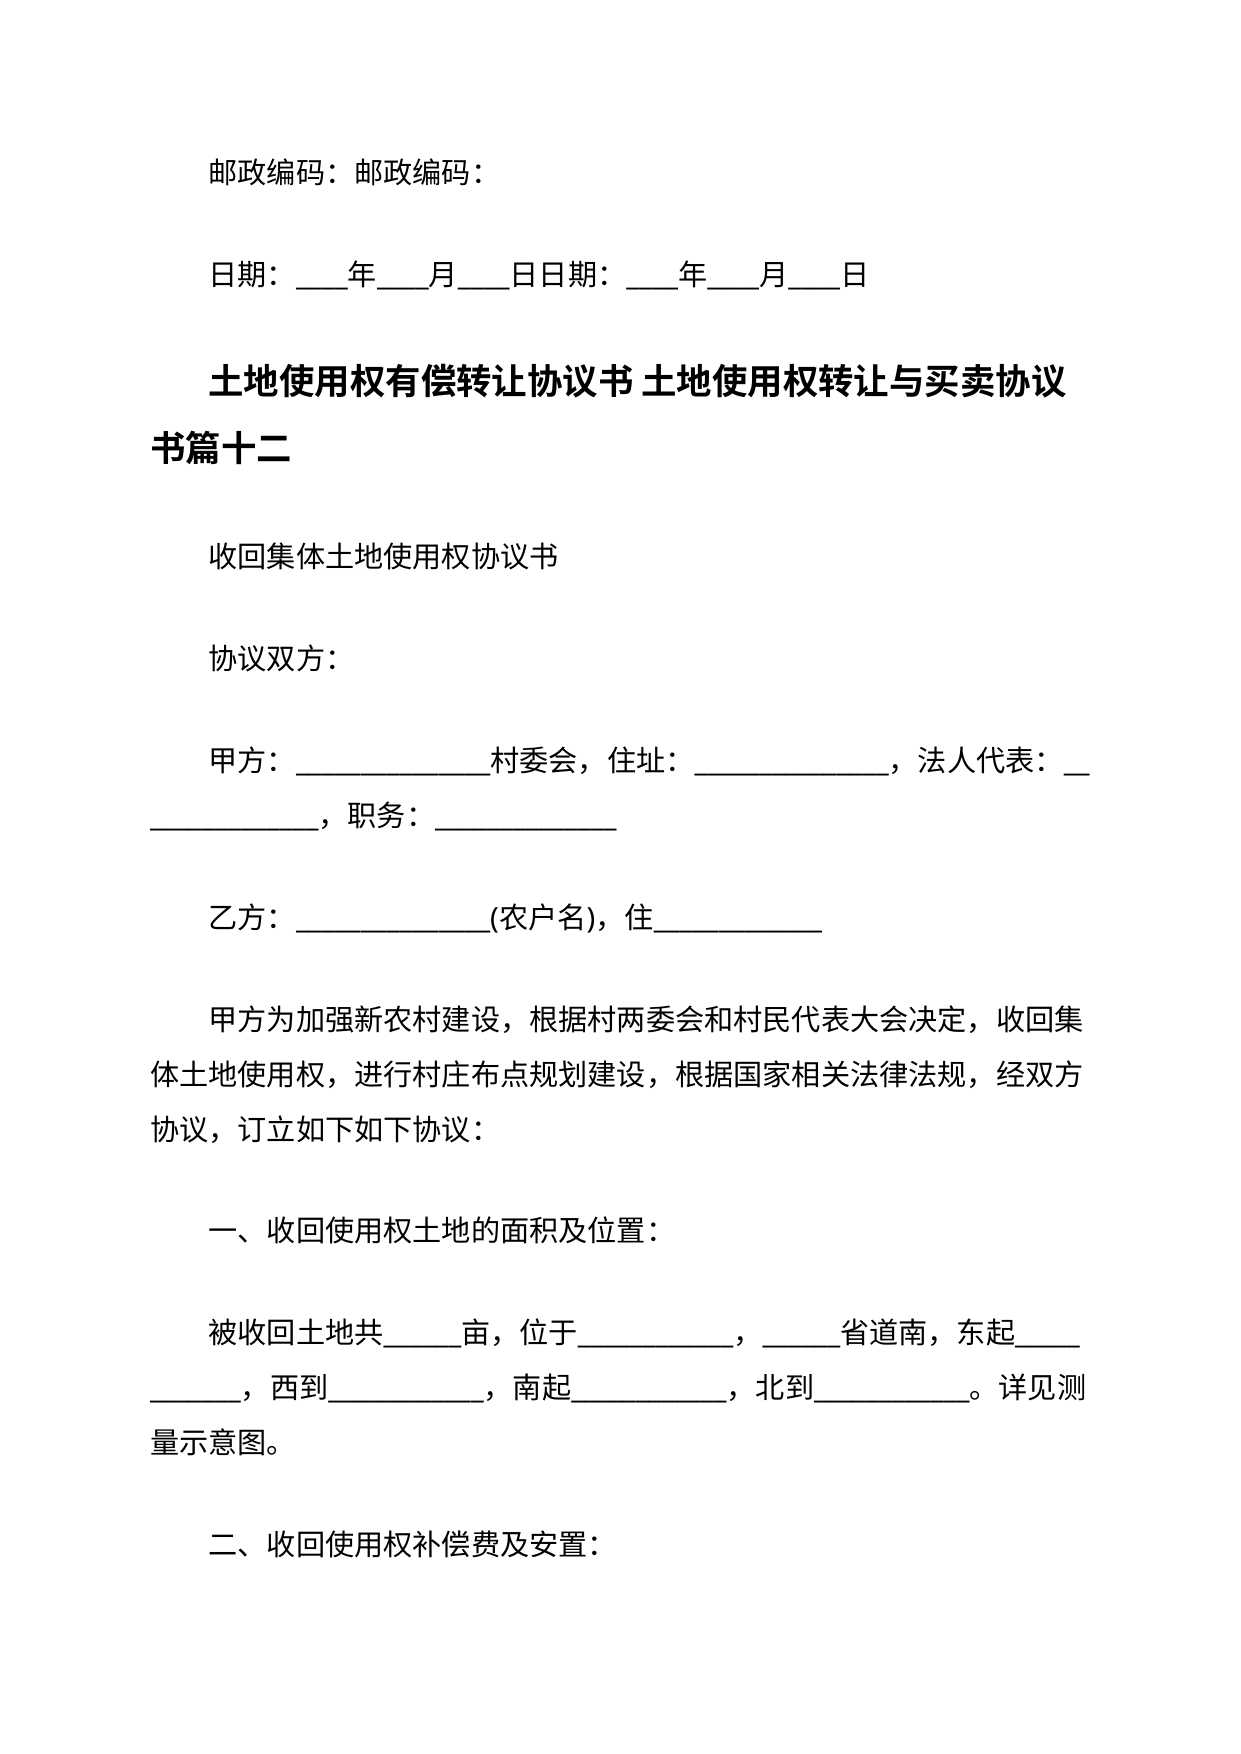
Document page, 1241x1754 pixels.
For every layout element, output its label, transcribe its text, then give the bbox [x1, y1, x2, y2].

text 邮政编码：邮政编码： [150, 150, 1090, 192]
text 一、收回使用权土地的面积及位置： [150, 1208, 1090, 1250]
text 二、收回使用权补偿费及安置： [150, 1521, 1090, 1564]
text 乙方：_______________(农户名)，住_____________ [150, 894, 1090, 937]
text 日期：____年____月____日日期：____年____月____日 [150, 252, 1090, 294]
text 甲方：_______________村委会，住址：_______________，法人代表：_______________，职务：______________ [150, 737, 1090, 835]
text 协议双方： [150, 636, 1090, 678]
text 收回集体土地使用权协议书 [150, 534, 1090, 576]
text 被收回土地共______亩，位于____________，______省道南，东起____________，西到____________，南起____________，北到____________。详见测量示意图。 [150, 1309, 1090, 1462]
text 甲方为加强新农村建设，根据村两委会和村民代表大会决定，收回集体土地使用权，进行村庄布点规划建设，根据国家相关法律法规，经双方协议，订立如下如下协议： [150, 996, 1090, 1148]
text 土地使用权有偿转让协议书 土地使用权转让与买卖协议书篇十二 [150, 354, 1090, 472]
